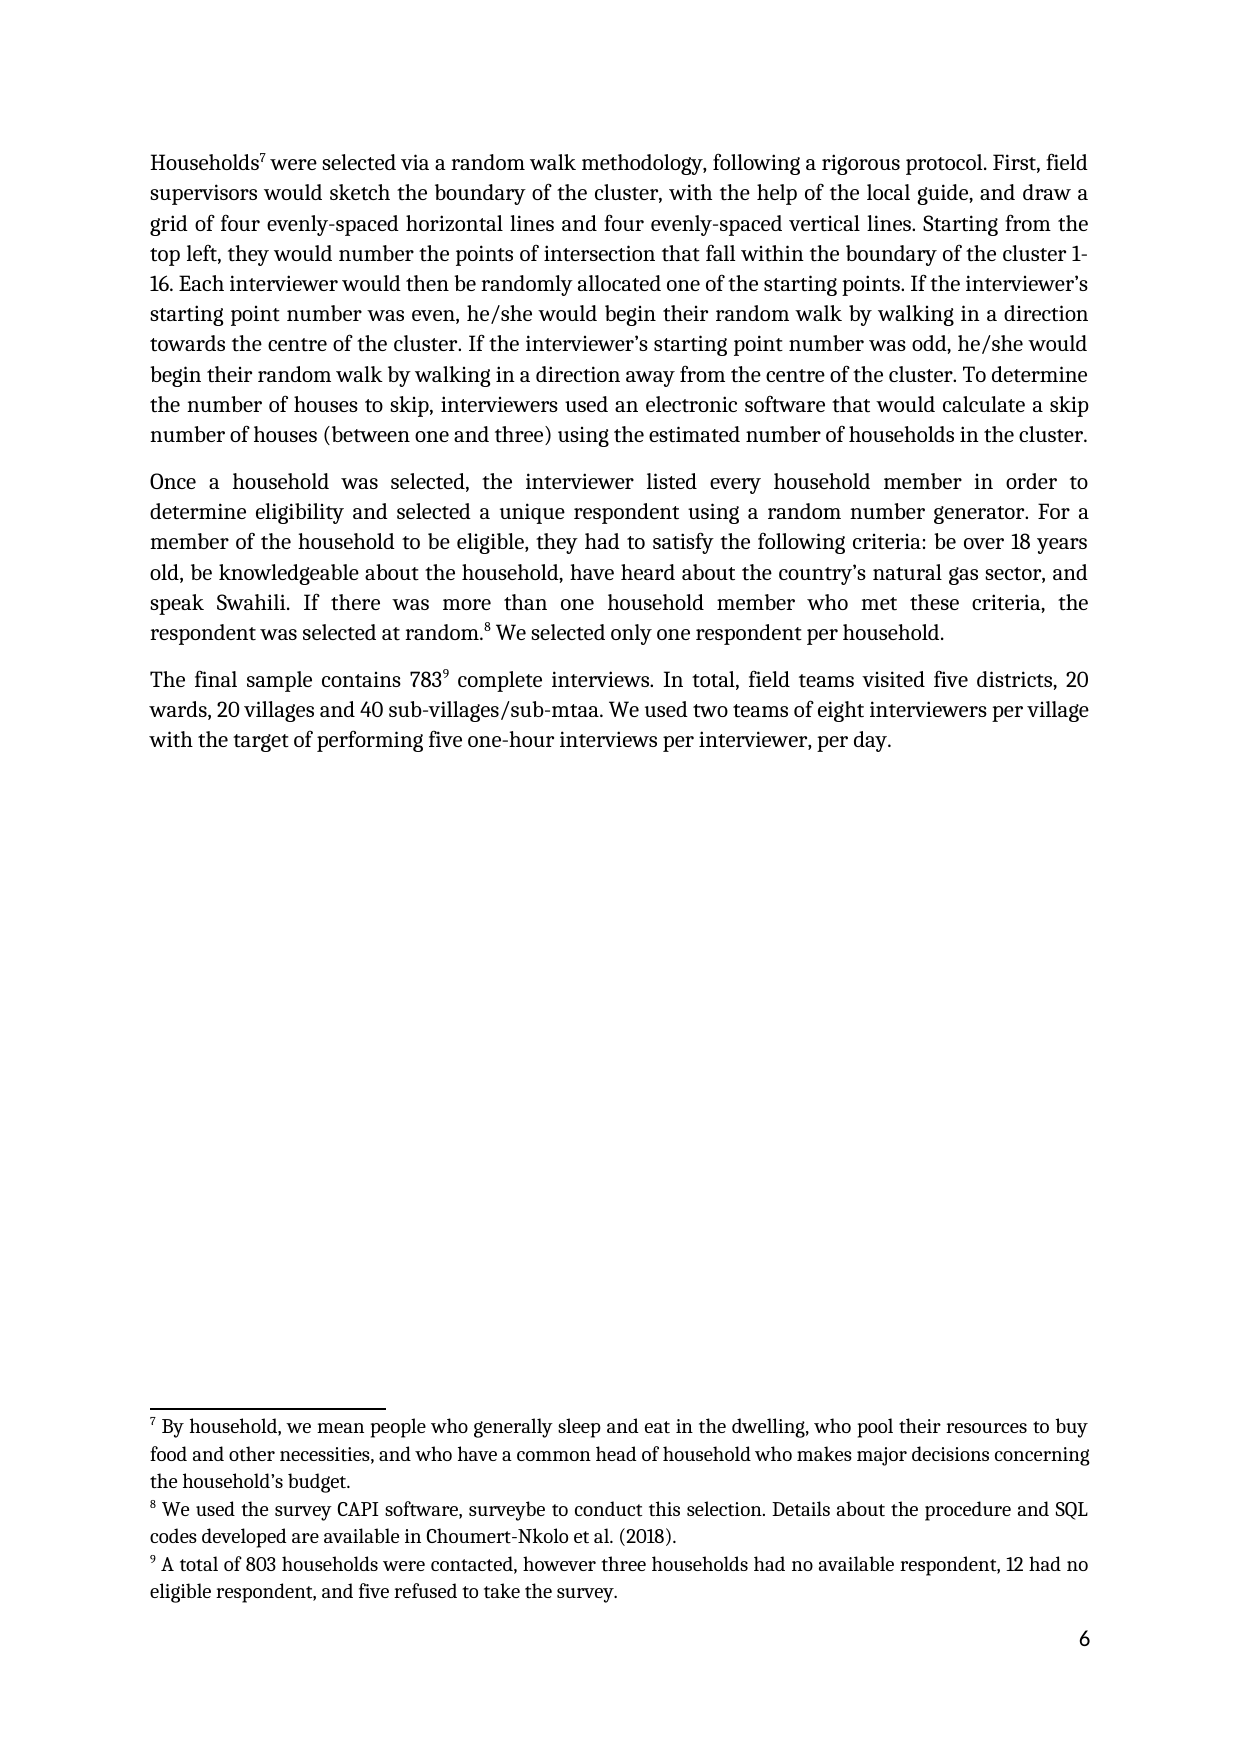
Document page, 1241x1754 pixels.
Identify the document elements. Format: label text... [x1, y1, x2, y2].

text The final sample contains 783 complete interviews. In total, field teams visited five districts, 20 wards, 20 villages and 40 sub-villages/sub-mtaa. We used two teams of eight interviewers per village with the target of performing five one-hour interviews per interviewer, per day. [150, 667, 1090, 753]
text Households were selected via a random walk methodology, following a rigorous protocol. First, field supervisors would sketch the boundary of the cluster, with the help of the local guide, and draw a grid of four evenly-spaced horizontal lines and four evenly-spaced vertical lines. Starting from the top left, they would number the points of intersection that fall within the boundary of the cluster 1-16. Each interviewer would then be randomly allocated one of the starting points. If the interviewer’s starting point number was even, he/she would begin their random walk by walking in a direction towards the centre of the cluster. If the interviewer’s starting point number was odd, he/she would begin their random walk by walking in a direction away from the centre of the cluster. To determine the number of houses to skip, interviewers used an electronic software that would calculate a skip number of houses (between one and three) using the estimated number of households in the cluster. [150, 150, 1090, 448]
text Once a household was selected, the interviewer listed every household member in order to determine eligibility and selected a unique respondent using a random number generator. For a member of the household to be eligible, they had to satisfy the following criteria: be over 18 years old, be knowledgeable about the household, have heard about the country’s natural gas sector, and speak Swahili. If there was more than one household member who met these criteria, the respondent was selected at random. We selected only one respondent per household. [150, 469, 1090, 646]
